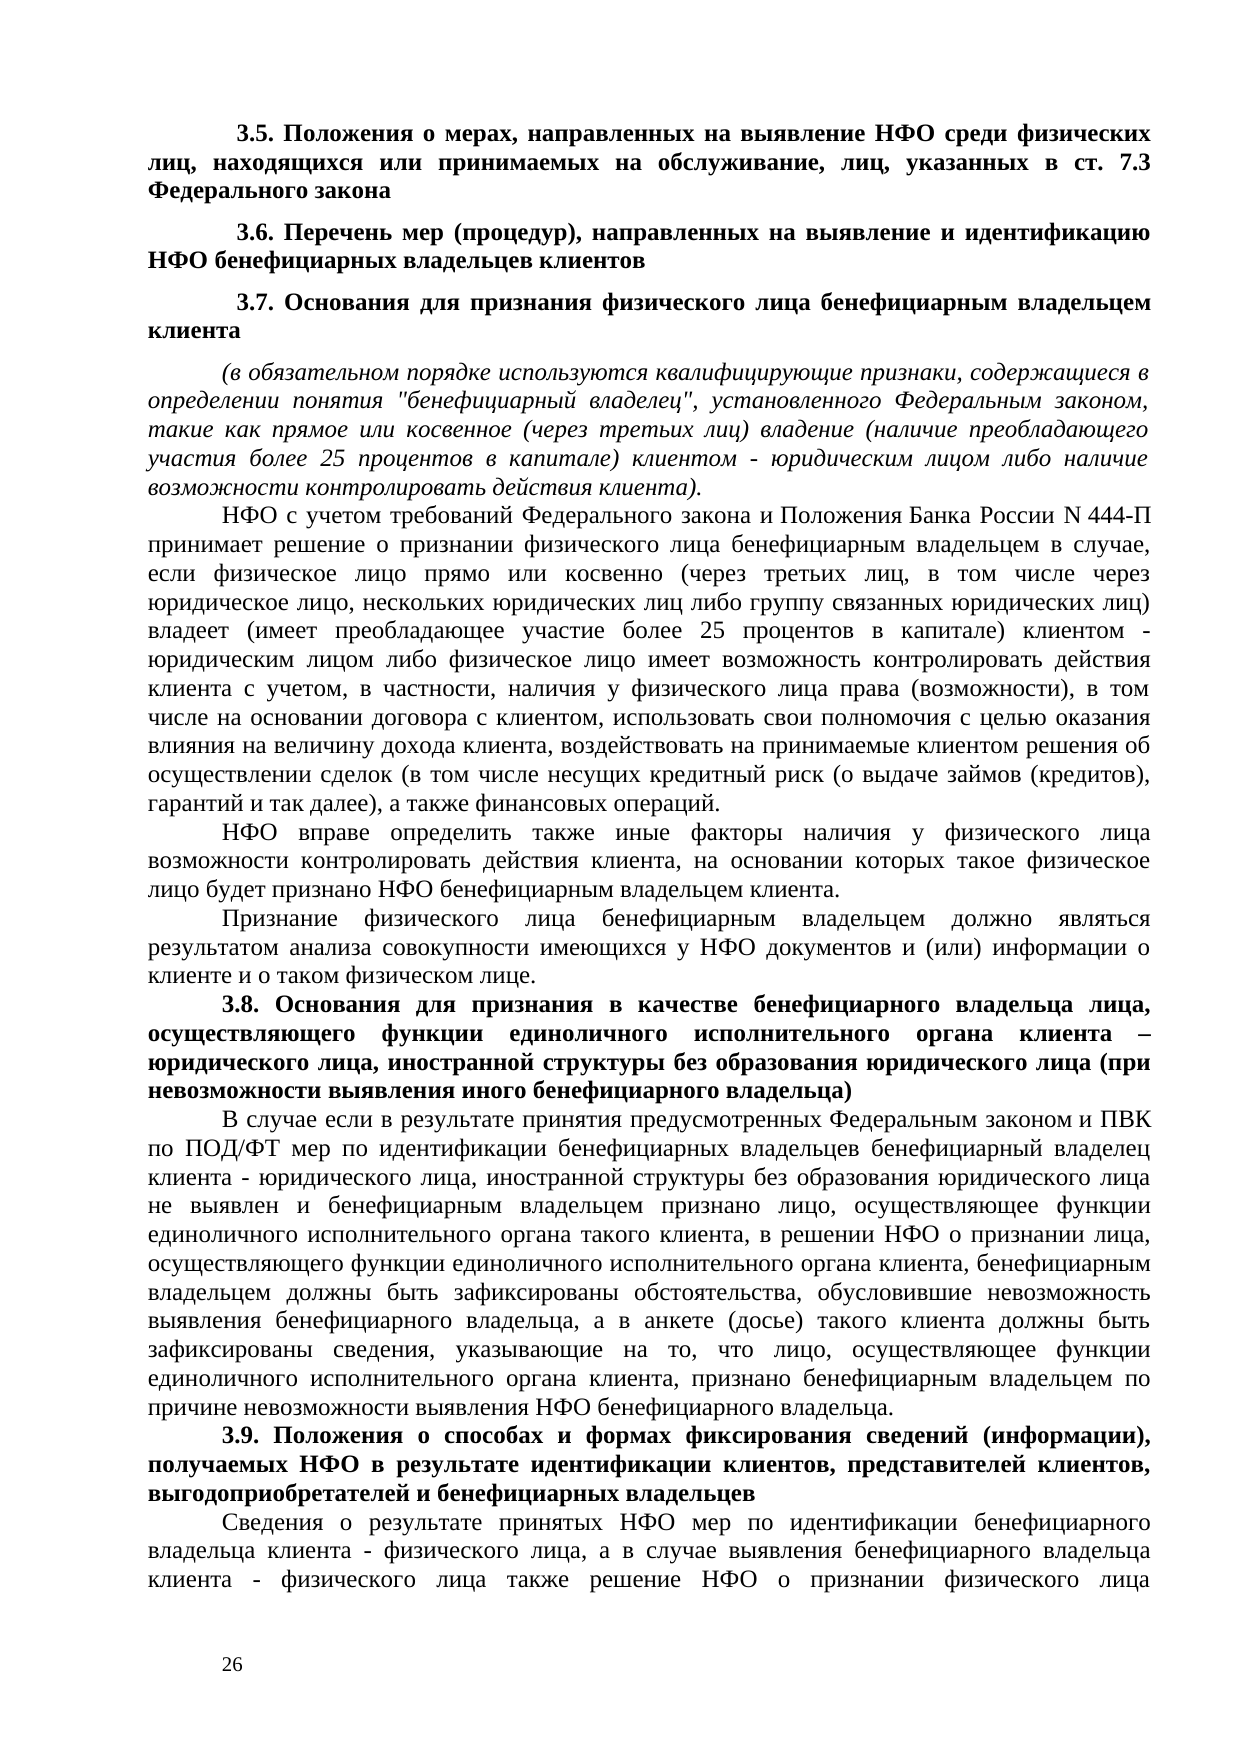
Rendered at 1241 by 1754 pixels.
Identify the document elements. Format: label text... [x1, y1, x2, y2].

text НФО вправе определить также иные факторы наличия у физического лица возможности контролировать действия клиента, на основании которых такое физическое лицо будет признано НФО бенефициарным владельцем клиента. [148, 817, 1152, 903]
text НФО с учетом требований Федерального закона и Положения Банка России N 444-П принимает решение о признании физического лица бенефициарным владельцем в случае, если физическое лицо прямо или косвенно (через третьих лиц, в том числе через юридическое лицо, нескольких юридических лиц либо группу связанных юридических лиц) владеет (имеет преобладающее участие более 25 процентов в капитале) клиентом - юридическим лицом либо физическое лицо имеет возможность контролировать действия клиента с учетом, в частности, наличия у физического лица права (возможности), в том числе на основании договора с клиентом, использовать свои полномочия с целью оказания влияния на величину дохода клиента, воздействовать на принимаемые клиентом решения об осуществлении сделок (в том числе несущих кредитный риск (о выдаче займов (кредитов), гарантий и так далее), а также финансовых операций. [148, 501, 1152, 817]
subtitle 3.5. Положения о мерах, направленных на выявление НФО среди физических лиц, находящихся или принимаемых на обслуживание, лиц, указанных в ст. 7.3 Федерального закона [148, 118, 1152, 204]
subtitle 3.7. Основания для признания физического лица бенефициарным владельцем клиента [148, 287, 1152, 344]
subtitle 3.6. Перечень мер (процедур), направленных на выявление и идентификацию НФО бенефициарных владельцев клиентов [148, 217, 1152, 274]
subtitle 3.8. Основания для признания в качестве бенефициарного владельца лица, осуществляющего функции единоличного исполнительного органа клиента – юридического лица, иностранной структуры без образования юридического лица (при невозможности выявления иного бенефициарного владельца) [148, 989, 1152, 1104]
text (в обязательном порядке используются квалифицирующие признаки, содержащиеся в определении понятия "бенефициарный владелец", установленного Федеральным законом, такие как прямое или косвенное (через третьих лиц) владение (наличие преобладающего участия более 25 процентов в капитале) клиентом - юридическим лицом либо наличие возможности контролировать действия клиента). [148, 357, 1152, 501]
subtitle 3.9. Положения о способах и формах фиксирования сведений (информации), получаемых НФО в результате идентификации клиентов, представителей клиентов, выгодоприобретателей и бенефициарных владельцев [148, 1421, 1152, 1507]
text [148, 1507, 1152, 1593]
text В случае если в результате принятия предусмотренных Федеральным законом и ПВК по ПОД/ФТ мер по идентификации бенефициарных владельцев бенефициарный владелец клиента - юридического лица, иностранной структуры без образования юридического лица не выявлен и бенефициарным владельцем признано лицо, осуществляющее функции единоличного исполнительного органа такого клиента, в решении НФО о признании лица, осуществляющего функции единоличного исполнительного органа клиента, бенефициарным владельцем должны быть зафиксированы обстоятельства, обусловившие невозможность выявления бенефициарного владельца, а в анкете (досье) такого клиента должны быть зафиксированы сведения, указывающие на то, что лицо, осуществляющее функции единоличного исполнительного органа клиента, признано бенефициарным владельцем по причине невозможности выявления НФО бенефициарного владельца. [148, 1104, 1152, 1421]
text Признание физического лица бенефициарным владельцем должно являться результатом анализа совокупности имеющихся у НФО документов и (или) информации о клиенте и о таком физическом лице. [148, 903, 1152, 989]
